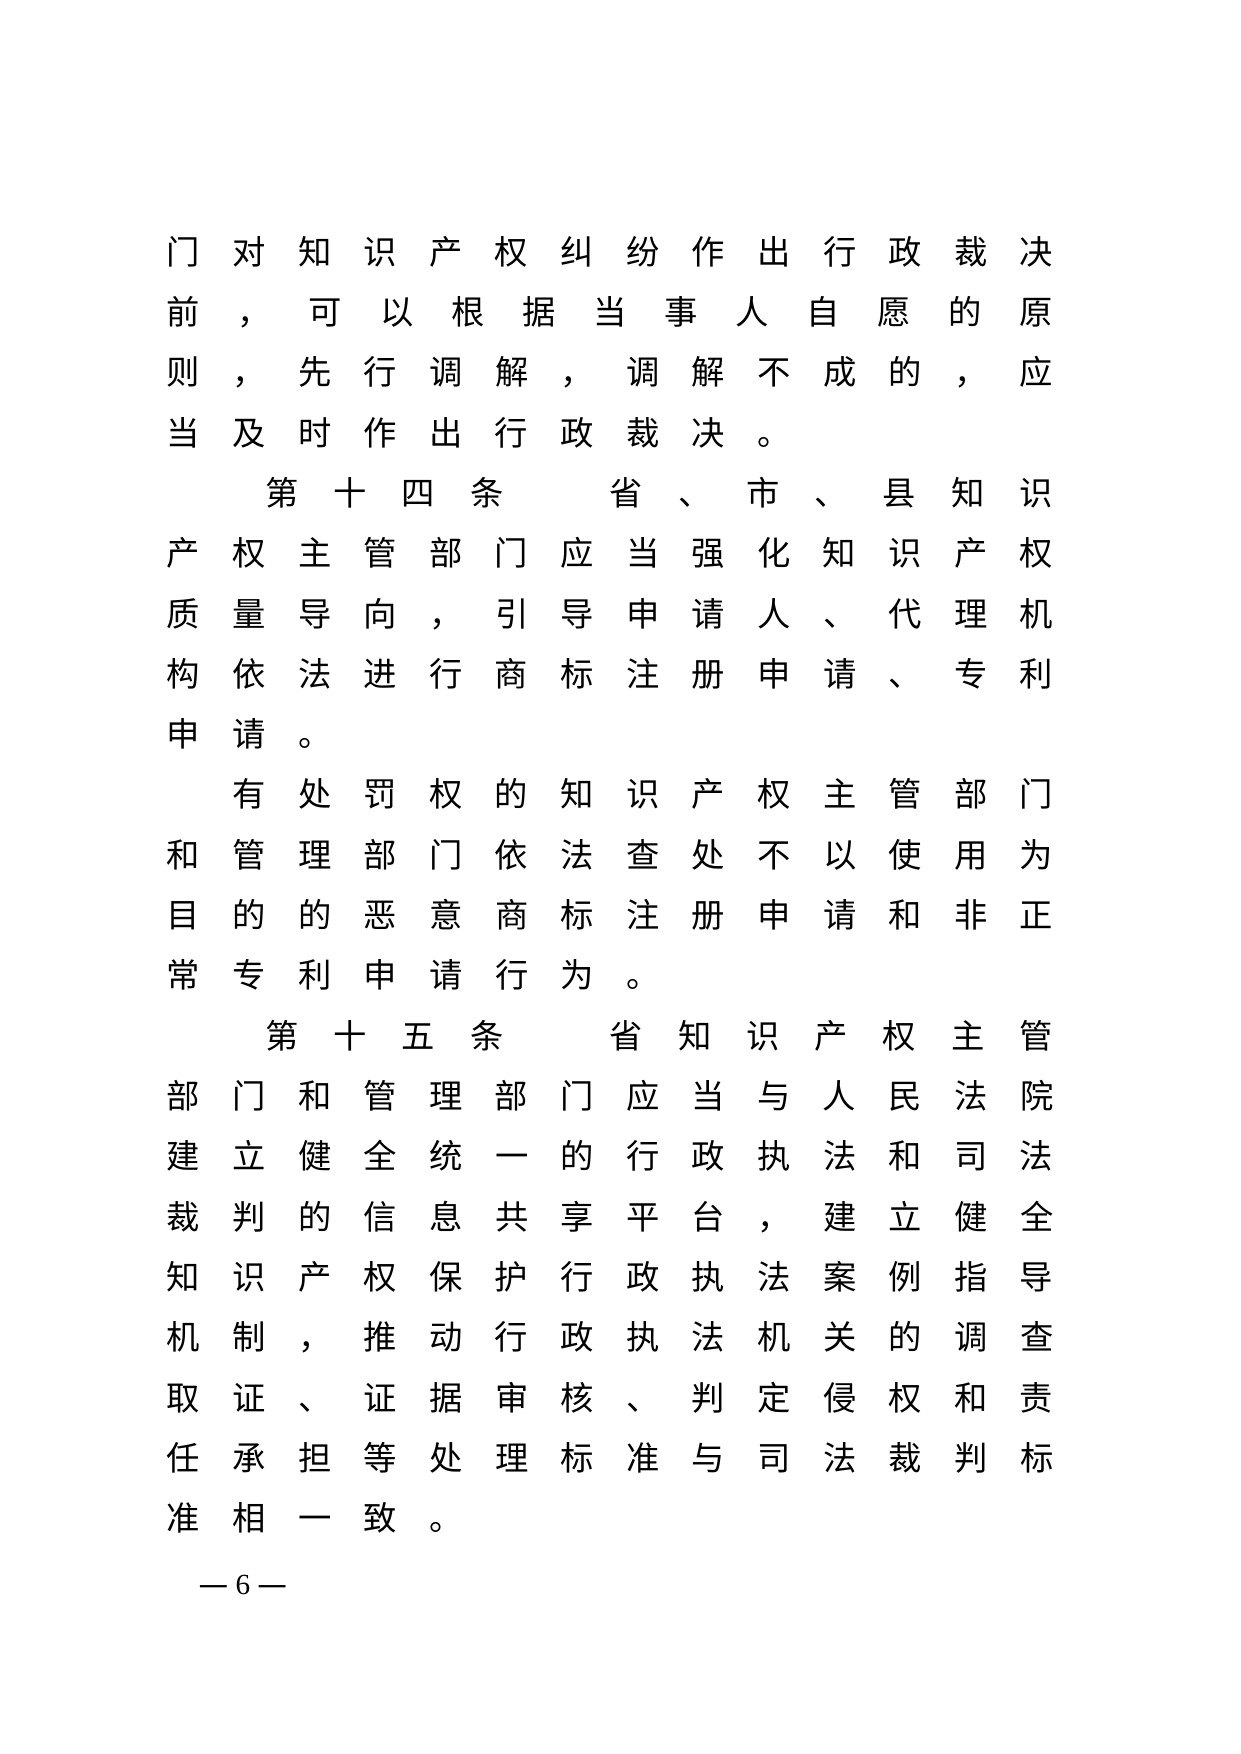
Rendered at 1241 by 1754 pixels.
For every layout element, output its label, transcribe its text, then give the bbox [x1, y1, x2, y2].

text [167, 219, 1085, 461]
text 第十四条 省、市、县知识产权主管部门应当强化知识产权质量导向，引导申请人、代理机构依法进行商标注册申请、专利申请。 [167, 461, 1085, 762]
text 有处罚权的知识产权主管部门和管理部门依法查处不以使用为目的的恶意商标注册申请和非正常专利申请行为。 [167, 762, 1085, 1003]
list 第十五条 省知识产权主管部门和管理部门应当与人民法院建立健全统一的行政执法和司法裁判的信息共享平台，建立健全知识产权保护行政执法案例指导机制，推动行政执法机关的调查取证、证据审核、判定侵权和责任承担等处理标准与司法裁判标准相一致。 [167, 1003, 1085, 1546]
